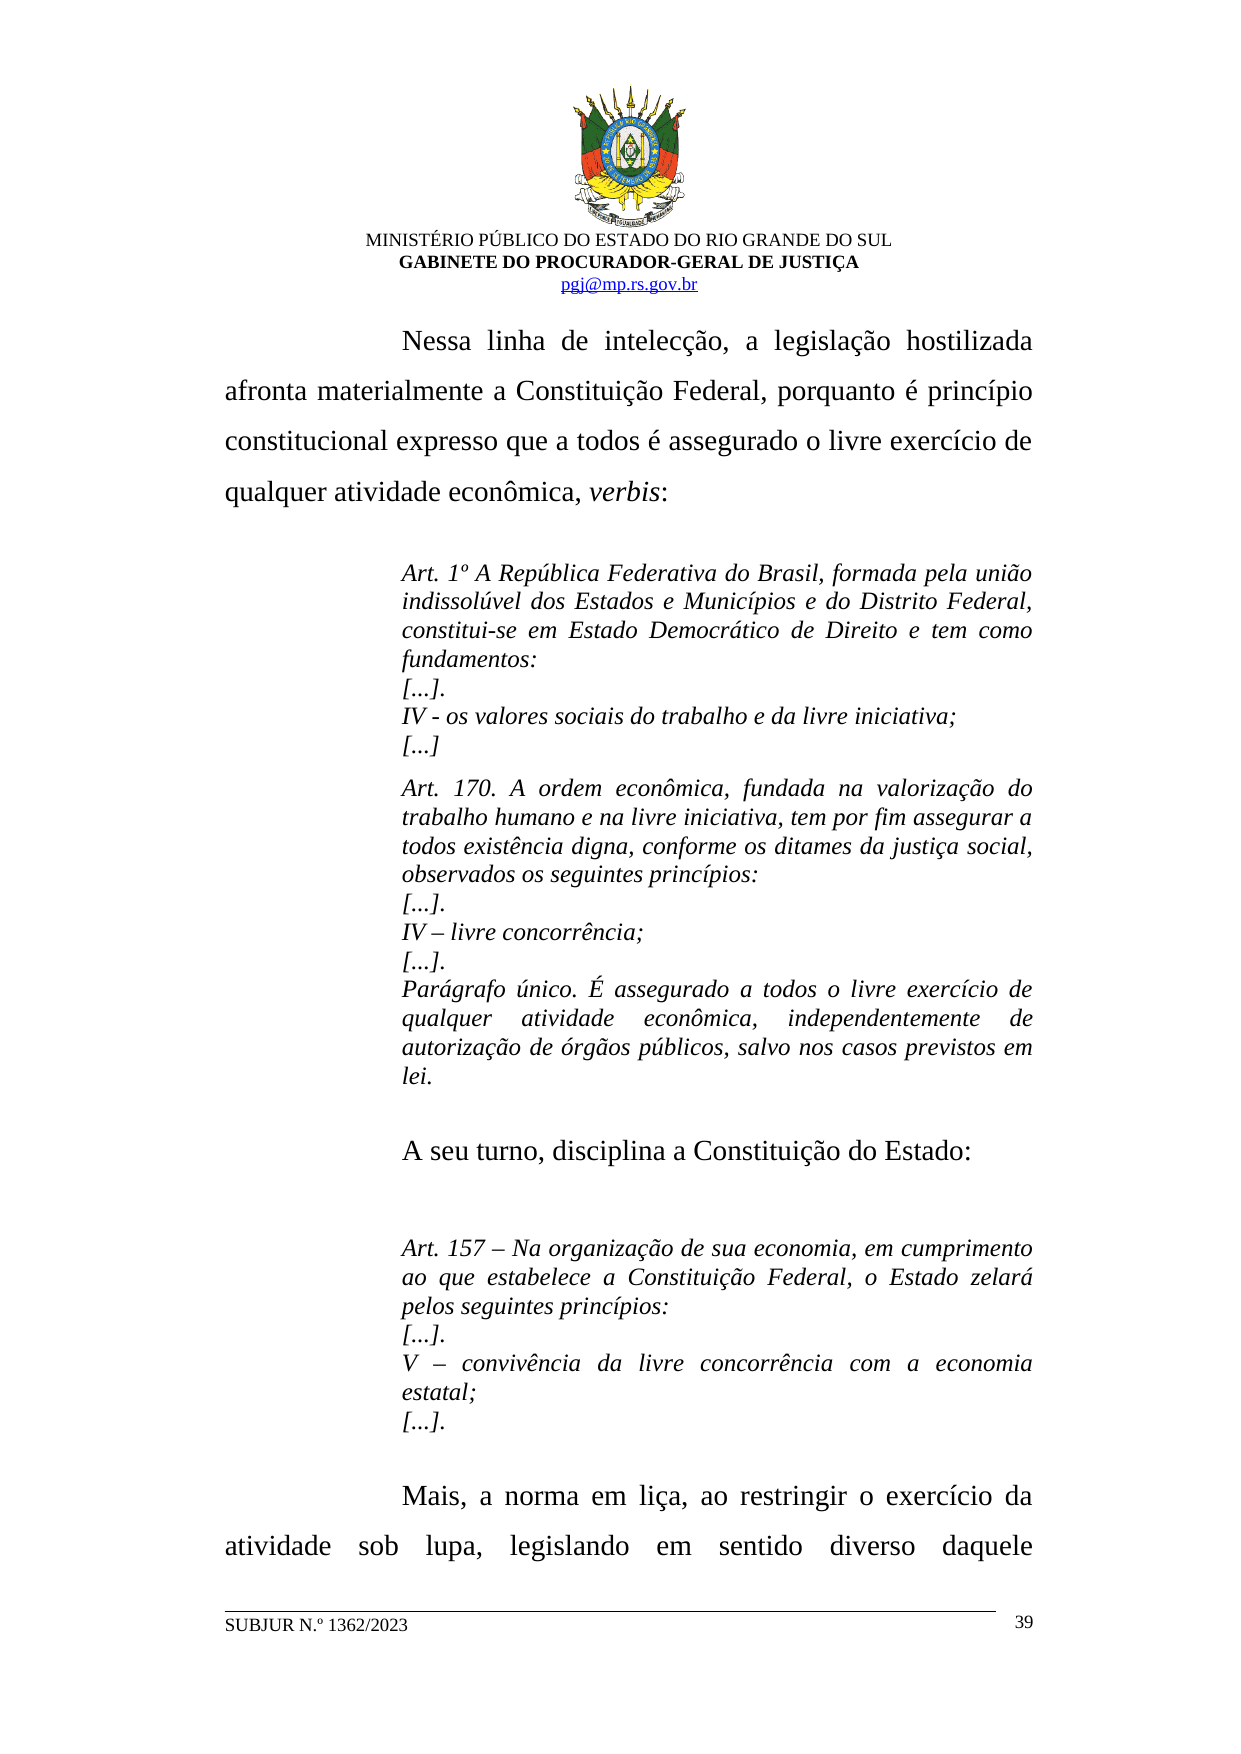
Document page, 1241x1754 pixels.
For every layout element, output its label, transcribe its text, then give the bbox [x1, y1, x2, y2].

text Art. ordem econômica, fundada na valorização do trabalho humano e na livre iniciativa, tem por fim assegurar a todos existência digna, conforme os ditames da justiça social, observados os seguintes princípios: [402, 773, 1033, 888]
picture [570, 82, 688, 230]
text Art. 157 – Na organização de sua economia, em cumprimento ao que estabelece a Constituição Federal, o Estado zelará pelos seguintes princípios: [402, 1233, 1033, 1319]
text Art. 1º A República Federativa do Brasil, formada pela união indissolúvel dos Estados e Municípios e do Distrito Federal, constitui-se em Estado Democrático de Direito e tem como fundamentos: [402, 558, 1033, 673]
text IV – livre concorrência; [402, 917, 1033, 946]
text [...]. [402, 1406, 1033, 1434]
text [...]. [402, 946, 1033, 974]
text Nessa linha de intelecção, a legislação hostilizada afronta materialmente a Constituição Federal, porquanto é princípio constitucional expresso que a todos é assegurado o livre exercício de qualquer atividade econômica, verbis: [224, 323, 1033, 507]
text [...]. [402, 1319, 1033, 1348]
text IV - os valores sociais do trabalho e da livre iniciativa; [328, 701, 1033, 730]
text [...]. [402, 888, 1033, 917]
text Parágrafo único. É assegurado a todos o livre exercício de qualquer atividade econômica, independentemente de autorização de órgãos públicos, salvo nos casos previstos em lei. [402, 974, 1033, 1089]
text [...] [224, 730, 1033, 759]
text [...]. [402, 673, 1033, 701]
text A seu turno, disciplina a Constituição do Estado: [224, 1133, 1033, 1166]
text V – convivência da livre concorrência com a economia estatal; [402, 1348, 1033, 1406]
